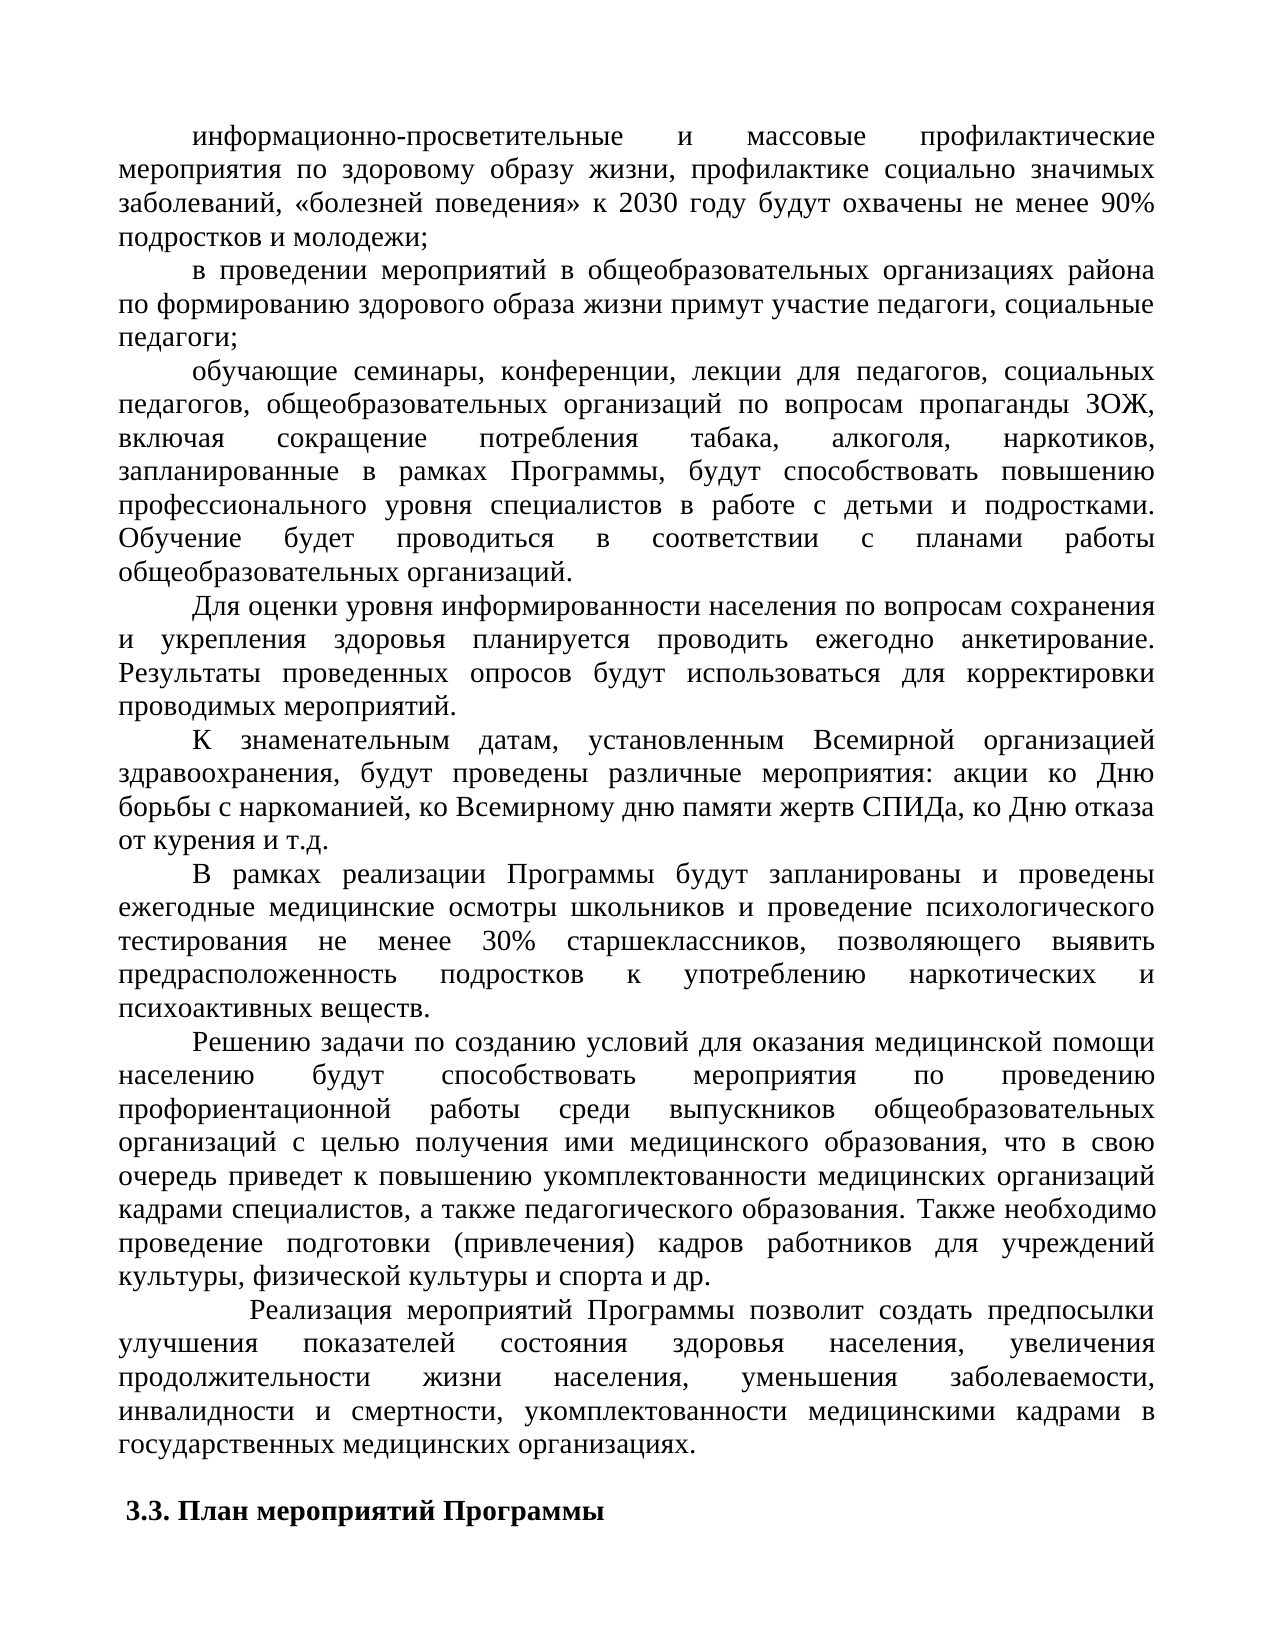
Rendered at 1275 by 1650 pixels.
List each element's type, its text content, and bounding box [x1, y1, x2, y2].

text обучающие семинары, конференции, лекции для педагогов, социальных педагогов, общеобразовательных организаций по вопросам пропаганды ЗОЖ, включая сокращение потребления табака, алкоголя, наркотиков, запланированные в рамках Программы, будут способствовать повышению профессионального уровня специалистов в работе с детьми и подростками. Обучение будет проводиться в соответствии с планами работы общеобразовательных организаций. [118, 353, 1157, 588]
text информационно-просветительные и массовые профилактические мероприятия по здоровому образу жизни, профилактике социально значимых заболеваний, «болезней поведения» к 2030 году будут охвачены не менее 90% подростков и молодежи; [118, 118, 1157, 252]
text К знаменательным датам, установленным Всемирной организацией здравоохранения, будут проведены различные мероприятия: акции ко Дню борьбы с наркоманией, ко Всемирному дню памяти жертв СПИДа, ко Дню отказа от курения и т.д. [118, 722, 1157, 856]
text в проведении мероприятий в общеобразовательных организациях района по формированию здорового образа жизни примут участие педагоги, социальные педагоги; [118, 252, 1157, 353]
text Реализация мероприятий Программы позволит создать предпосылки улучшения показателей состояния здоровья населения, увеличения продолжительности жизни населения, уменьшения заболеваемости, инвалидности и смертности, укомплектованности медицинскими кадрами в государственных медицинских организациях. [118, 1292, 1157, 1460]
text 3.3. План мероприятий Программы [118, 1493, 1157, 1527]
text Для оценки уровня информированности населения по вопросам сохранения и укрепления здоровья планируется проводить ежегодно анкетирование. Результаты проведенных опросов будут использоваться для корректировки проводимых мероприятий. [118, 588, 1157, 722]
text Решению задачи по созданию условий для оказания медицинской помощи населению будут способствовать мероприятия по проведению профориентационной работы среди выпускников общеобразовательных организаций с целью получения ими медицинского образования, что в свою очередь приведет к повышению укомплектованности медицинских организаций кадрами специалистов, а также педагогического образования. Также необходимо проведение подготовки (привлечения) кадров работников для учреждений культуры, физической культуры и спорта и др. [118, 1024, 1157, 1292]
text В рамках реализации Программы будут запланированы и проведены ежегодные медицинские осмотры школьников и проведение психологического тестирования не менее 30% старшеклассников, позволяющего выявить предрасположенность подростков к употреблению наркотических и психоактивных веществ. [118, 856, 1157, 1024]
